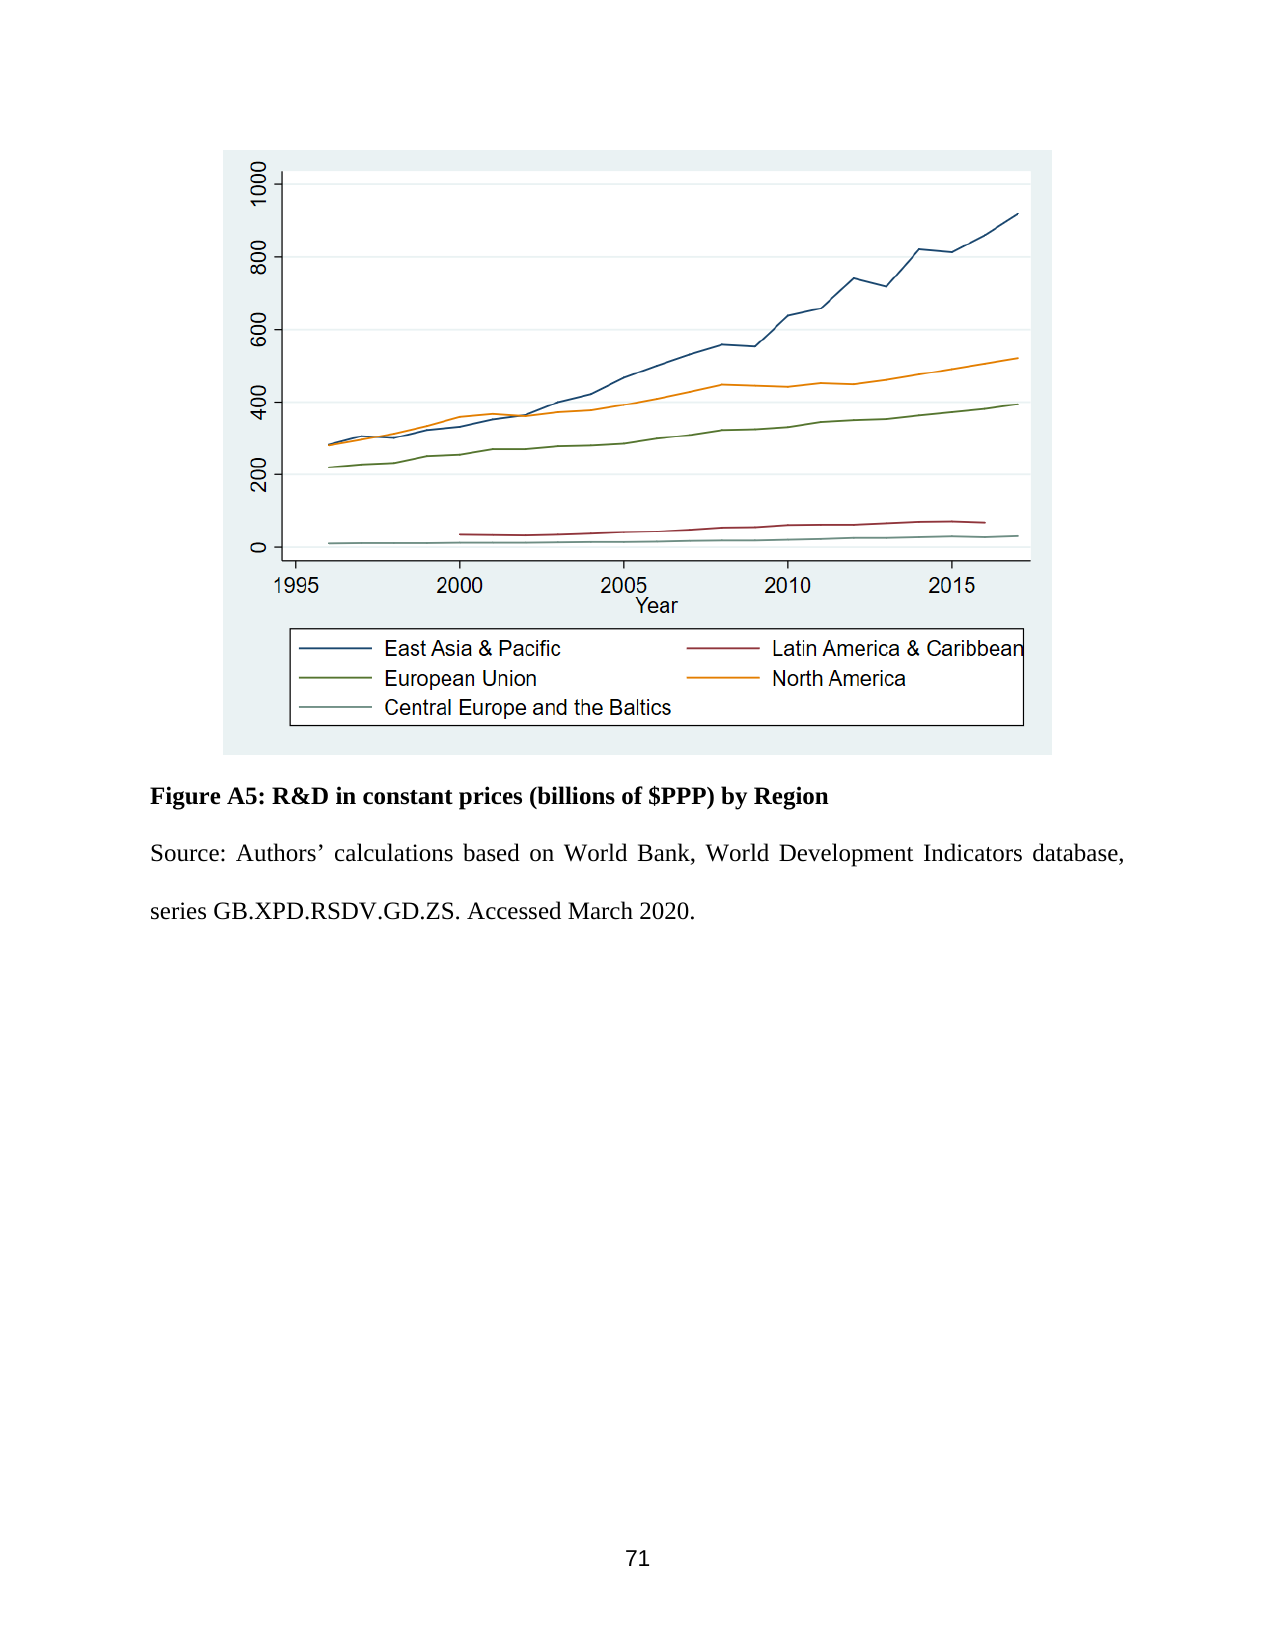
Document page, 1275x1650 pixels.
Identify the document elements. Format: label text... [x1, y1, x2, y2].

text Figure A5: R&D in constant prices (billions of $PPP) by Region [150, 781, 1125, 809]
text Source: Authors’ calculations based on World Bank, World Development Indicators database, series GB.XPD.RSDV.GD.ZS. Accessed March 2020. [150, 838, 1125, 924]
picture [223, 150, 1052, 755]
